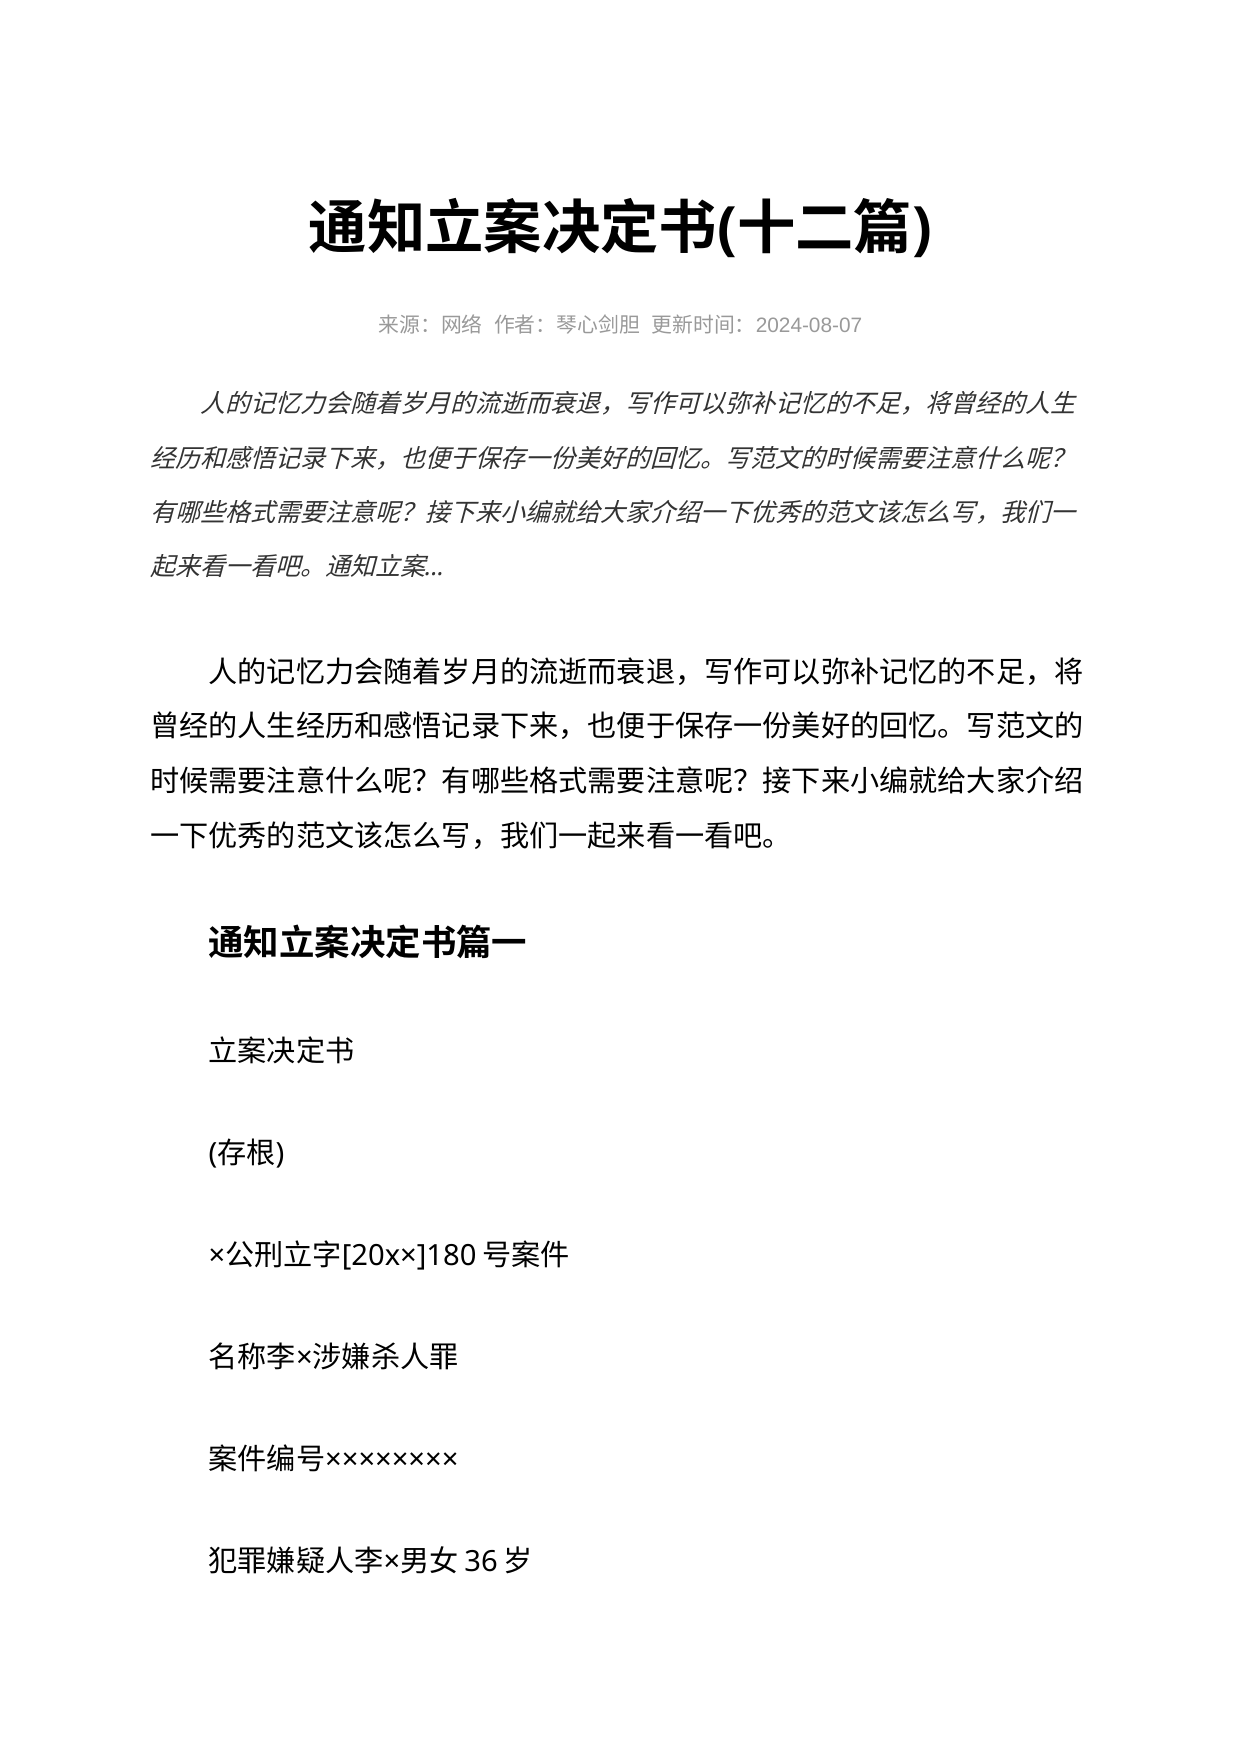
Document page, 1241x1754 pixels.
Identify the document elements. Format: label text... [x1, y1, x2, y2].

subtitle 通知立案决定书(十二篇) [150, 181, 1090, 266]
text ×公刑立字[20x×]180号案件 [150, 1232, 1090, 1274]
text 犯罪嫌疑人李×男女36岁 [150, 1538, 1090, 1580]
text 人的记忆力会随着岁月的流逝而衰退，写作可以弥补记忆的不足，将曾经的人生经历和感悟记录下来，也便于保存一份美好的回忆。写范文的时候需要注意什么呢？有哪些格式需要注意呢？接下来小编就给大家介绍一下优秀的范文该怎么写，我们一起来看一看吧。通知立案... [150, 384, 1090, 583]
text 名称李×涉嫌杀人罪 [150, 1334, 1090, 1376]
text 来源：网络 作者：琴心剑胆 更新时间：2024-08-07 [150, 313, 1090, 337]
text 立案决定书 [150, 1028, 1090, 1070]
text 通知立案决定书篇一 [150, 914, 1090, 966]
text (存根) [150, 1130, 1090, 1172]
text 案件编号×××××××× [150, 1436, 1090, 1478]
text 人的记忆力会随着岁月的流逝而衰退，写作可以弥补记忆的不足，将曾经的人生经历和感悟记录下来，也便于保存一份美好的回忆。写范文的时候需要注意什么呢？有哪些格式需要注意呢？接下来小编就给大家介绍一下优秀的范文该怎么写，我们一起来看一看吧。 [150, 648, 1090, 855]
